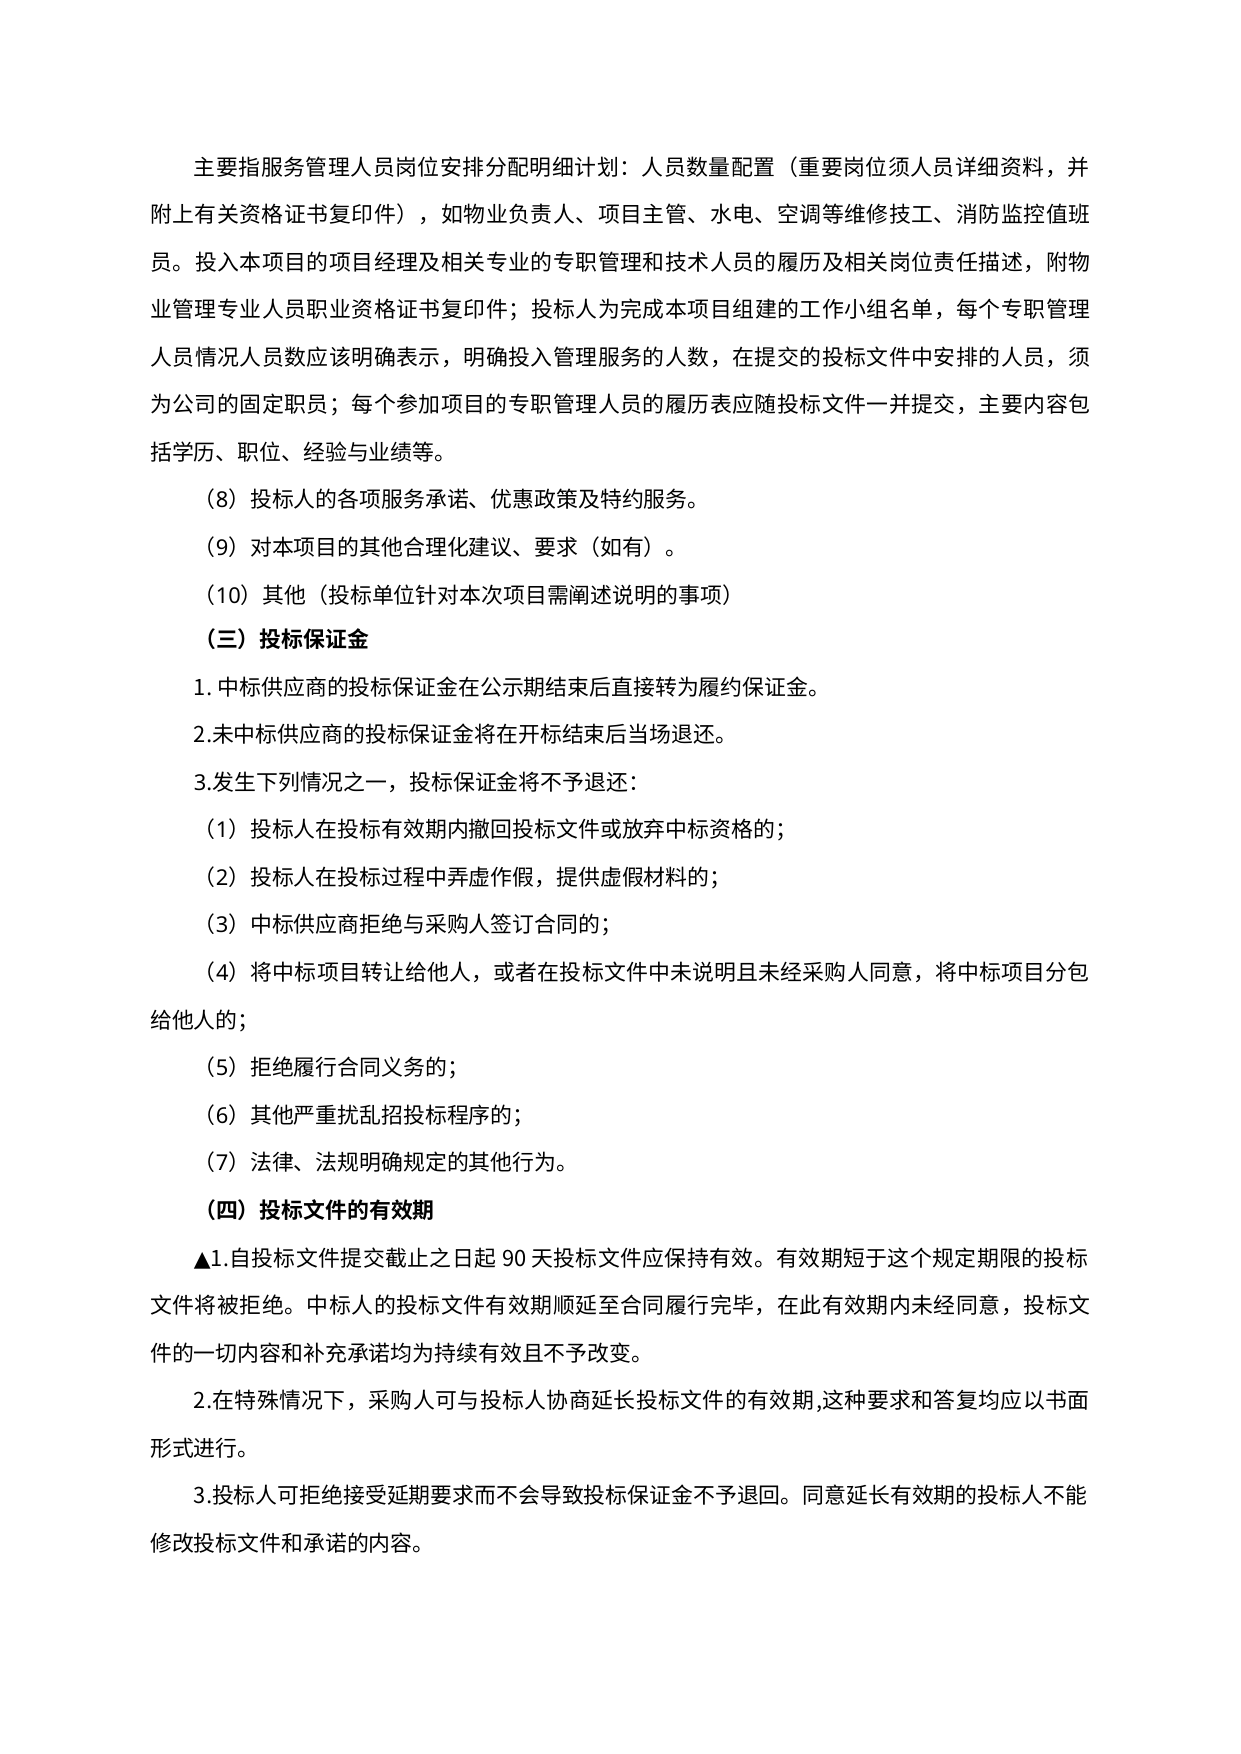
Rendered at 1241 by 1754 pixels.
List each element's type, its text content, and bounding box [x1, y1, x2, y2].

text （1）投标人在投标有效期内撤回投标文件或放弃中标资格的； [150, 812, 1090, 844]
text 2.在特殊情况下，采购人可与投标人协商延长投标文件的有效期,这种要求和答复均应以书面形式进行。 [150, 1383, 1090, 1462]
text （2）投标人在投标过程中弄虚作假，提供虚假材料的； [150, 860, 1090, 892]
text 1. 中标供应商的投标保证金在公示期结束后直接转为履约保证金。 [150, 669, 1090, 701]
text （3）中标供应商拒绝与采购人签订合同的； [150, 907, 1090, 939]
text ▲1.自投标文件提交截止之日起90天投标文件应保持有效。有效期短于这个规定期限的投标文件将被拒绝。中标人的投标文件有效期顺延至合同履行完毕，在此有效期内未经同意，投标文件的一切内容和补充承诺均为持续有效且不予改变。 [150, 1241, 1090, 1367]
text （5）拒绝履行合同义务的； [150, 1050, 1090, 1082]
text （4）将中标项目转让给他人，或者在投标文件中未说明且未经采购人同意，将中标项目分包给他人的； [150, 955, 1090, 1034]
text 主要指服务管理人员岗位安排分配明细计划：人员数量配置（重要岗位须人员详细资料，并附上有关资格证书复印件），如物业负责人、项目主管、水电、空调等维修技工、消防监控值班员。投入本项目的项目经理及相关专业的专职管理和技术人员的履历及相关岗位责任描述，附物业管理专业人员职业资格证书复印件；投标人为完成本项目组建的工作小组名单，每个专职管理人员情况人员数应该明确表示，明确投入管理服务的人数，在提交的投标文件中安排的人员，须为公司的固定职员；每个参加项目的专职管理人员的履历表应随投标文件一并提交，主要内容包括学历、职位、经验与业绩等。 [150, 150, 1090, 467]
text （10）其他（投标单位针对本次项目需阐述说明的事项） [150, 578, 1090, 609]
text （四）投标文件的有效期 [150, 1193, 1090, 1225]
text （7）法律、法规明确规定的其他行为。 [150, 1145, 1090, 1177]
text （三）投标保证金 [150, 622, 1090, 654]
text （9）对本项目的其他合理化建议、要求（如有）。 [150, 530, 1090, 562]
text 2.未中标供应商的投标保证金将在开标结束后当场退还。 [150, 717, 1090, 749]
text （8）投标人的各项服务承诺、优惠政策及特约服务。 [150, 482, 1090, 514]
text （6）其他严重扰乱招投标程序的； [150, 1098, 1090, 1129]
text 3.发生下列情况之一，投标保证金将不予退还： [150, 765, 1090, 796]
text 3.投标人可拒绝接受延期要求而不会导致投标保证金不予退回。同意延长有效期的投标人不能修改投标文件和承诺的内容。 [150, 1478, 1090, 1557]
